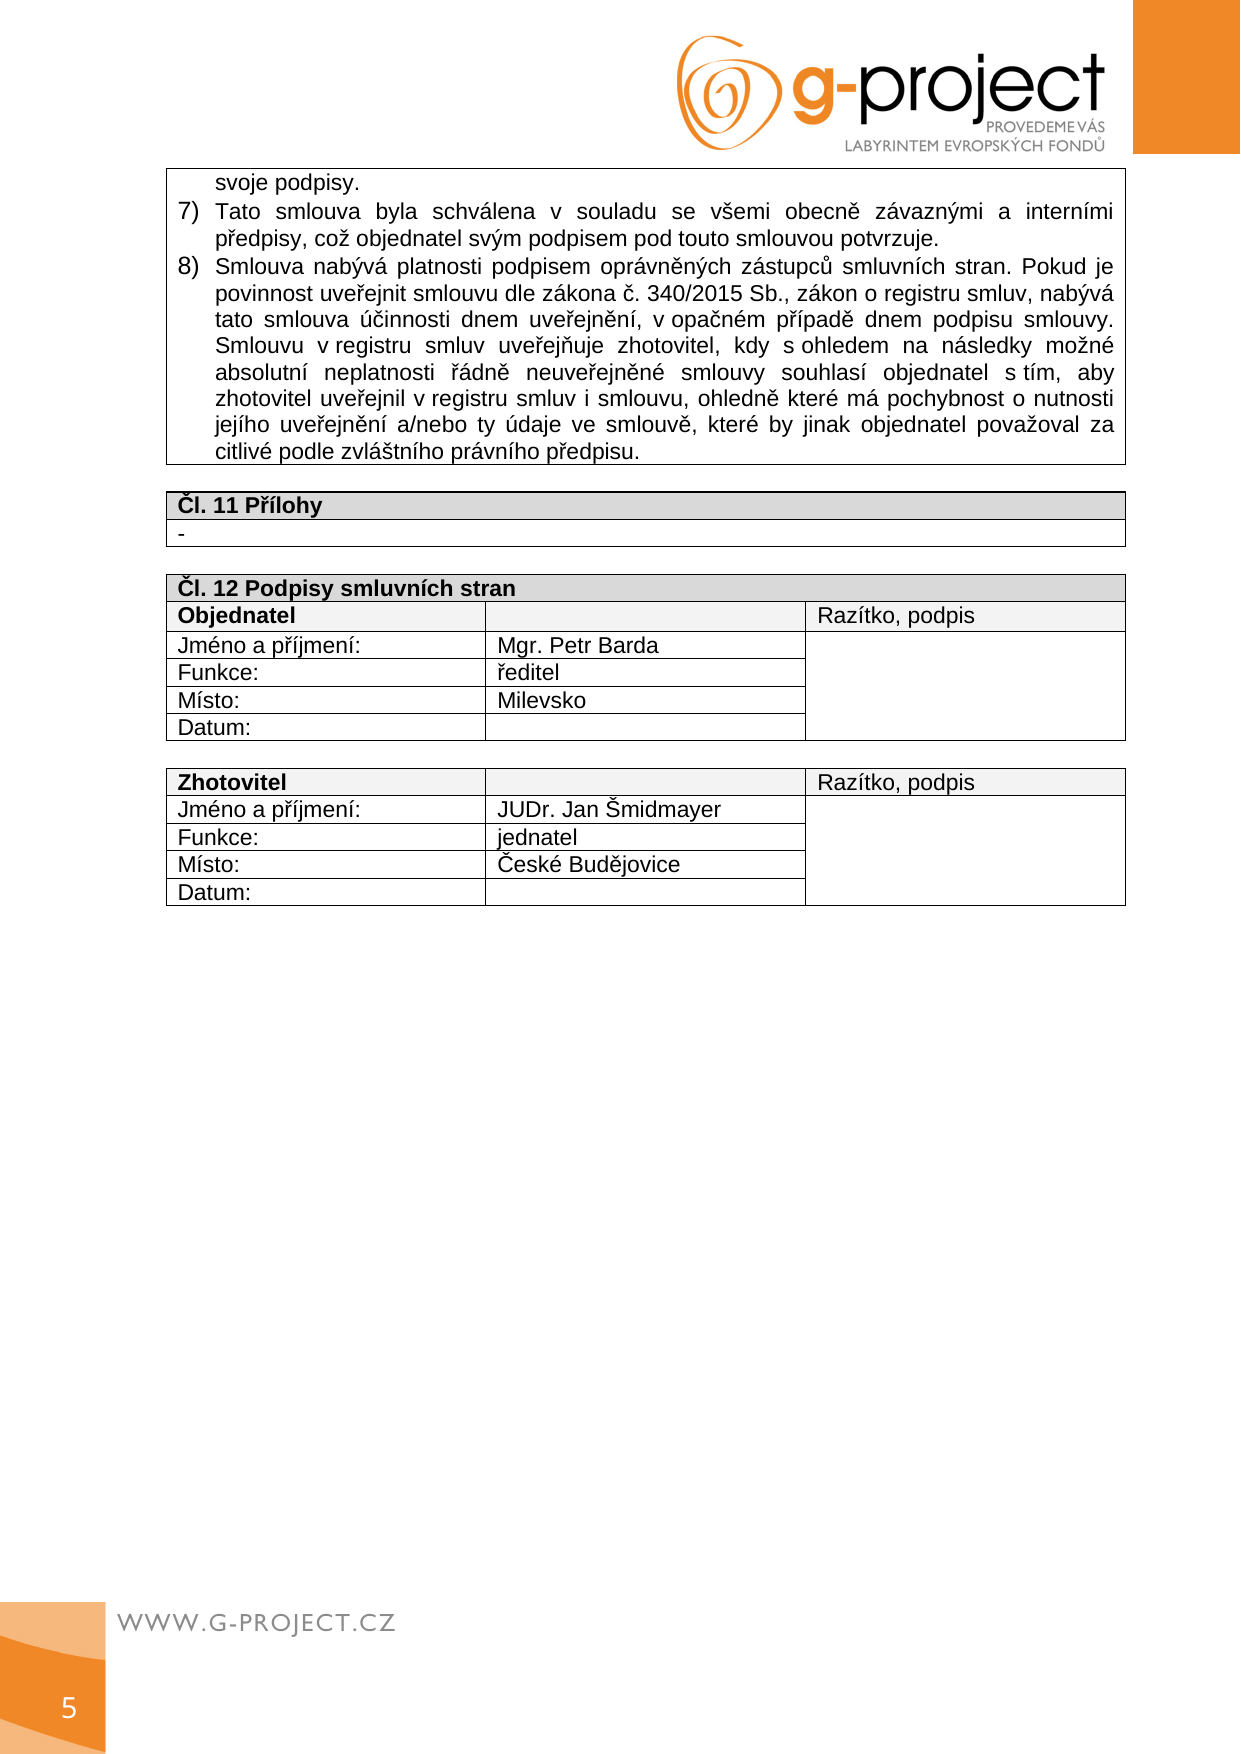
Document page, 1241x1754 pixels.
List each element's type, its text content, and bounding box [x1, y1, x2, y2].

table_cell Objednatel [167, 602, 485, 631]
table_cell Mgr. Petr Barda [486, 632, 805, 658]
table_cell Jméno a příjmení: [167, 796, 485, 823]
table_cell ředitel [486, 659, 805, 686]
table_header [486, 769, 805, 795]
table_cell JUDr. Jan Šmidmayer [486, 796, 805, 823]
picture [671, 0, 1240, 154]
table_cell [806, 632, 1125, 740]
table_cell [806, 796, 1125, 905]
table_cell České Budějovice [486, 851, 805, 877]
table_header Čl. 12 Podpisy smluvních stran [167, 575, 1125, 601]
table_cell Funkce: [167, 824, 485, 850]
picture [0, 1602, 403, 1754]
table_cell Datum: [167, 879, 485, 905]
table_cell Jméno a příjmení: [167, 632, 485, 658]
table_cell Datum: [167, 714, 485, 740]
table_header Razítko, podpis [806, 769, 1125, 795]
table_cell [486, 714, 805, 740]
table_cell jednatel [486, 824, 805, 850]
table_header Zhotovitel [167, 769, 485, 795]
table_cell Místo: [167, 687, 485, 713]
table_cell [486, 602, 805, 631]
table_cell - [167, 520, 1125, 546]
table_cell [486, 879, 805, 905]
table_cell Razítko, podpis [806, 602, 1125, 631]
table_cell Místo: [167, 851, 485, 877]
table_header Čl. 11 Přílohy [167, 493, 1125, 519]
table_cell Funkce: [167, 659, 485, 686]
table_cell Milevsko [486, 687, 805, 713]
